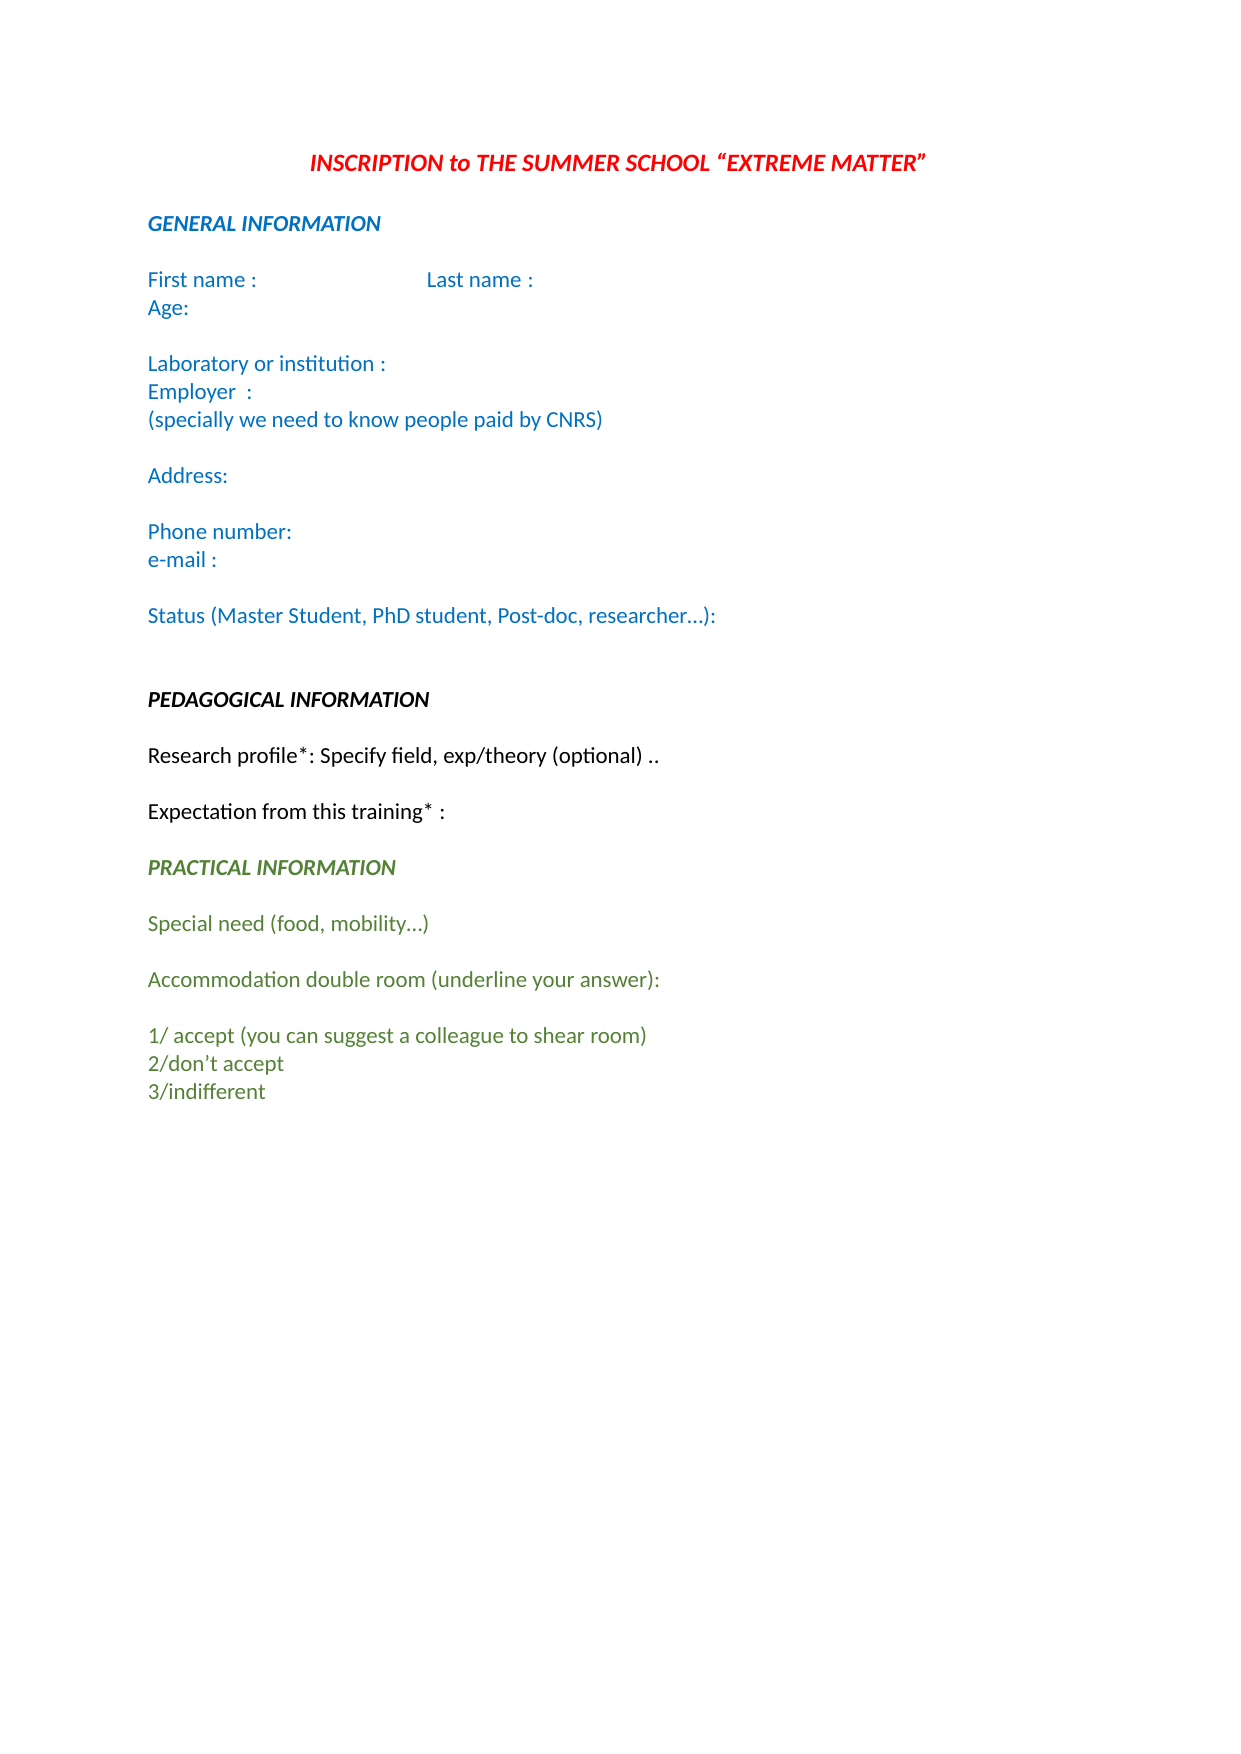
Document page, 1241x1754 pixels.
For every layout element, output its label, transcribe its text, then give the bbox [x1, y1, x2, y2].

text Phone number: [148, 517, 1093, 545]
text (specially we need to know people paid by CNRS) [148, 405, 1093, 433]
text Special need (food, mobility…) [148, 909, 1093, 937]
text Status (Master Student, PhD student, Post-doc, researcher…): [148, 601, 1093, 629]
text GENERAL INFORMATION [148, 209, 1093, 237]
text INSCRIPTION to THE SUMMER SCHOOL “EXTREME MATTER” [148, 148, 1093, 178]
text Laboratory or institution : [148, 349, 1093, 377]
text Research profile*: Specify field, exp/theory (optional) .. [148, 741, 1093, 769]
text 1/ accept (you can suggest a colleague to shear room) [148, 1021, 1093, 1049]
text Employer : [148, 377, 1093, 405]
text PEDAGOGICAL INFORMATION [148, 685, 1093, 713]
text Expectation from this training* : [148, 797, 1093, 825]
text Accommodation double room (underline your answer): [148, 965, 1093, 993]
text Address: [148, 461, 1093, 489]
text First name : Last name : [148, 265, 1093, 293]
text 2/don’t accept [148, 1049, 1093, 1077]
text e-mail : [148, 545, 1093, 573]
text Age: [148, 293, 1093, 321]
text PRACTICAL INFORMATION [148, 853, 1093, 881]
text 3/indifferent [148, 1077, 1093, 1105]
